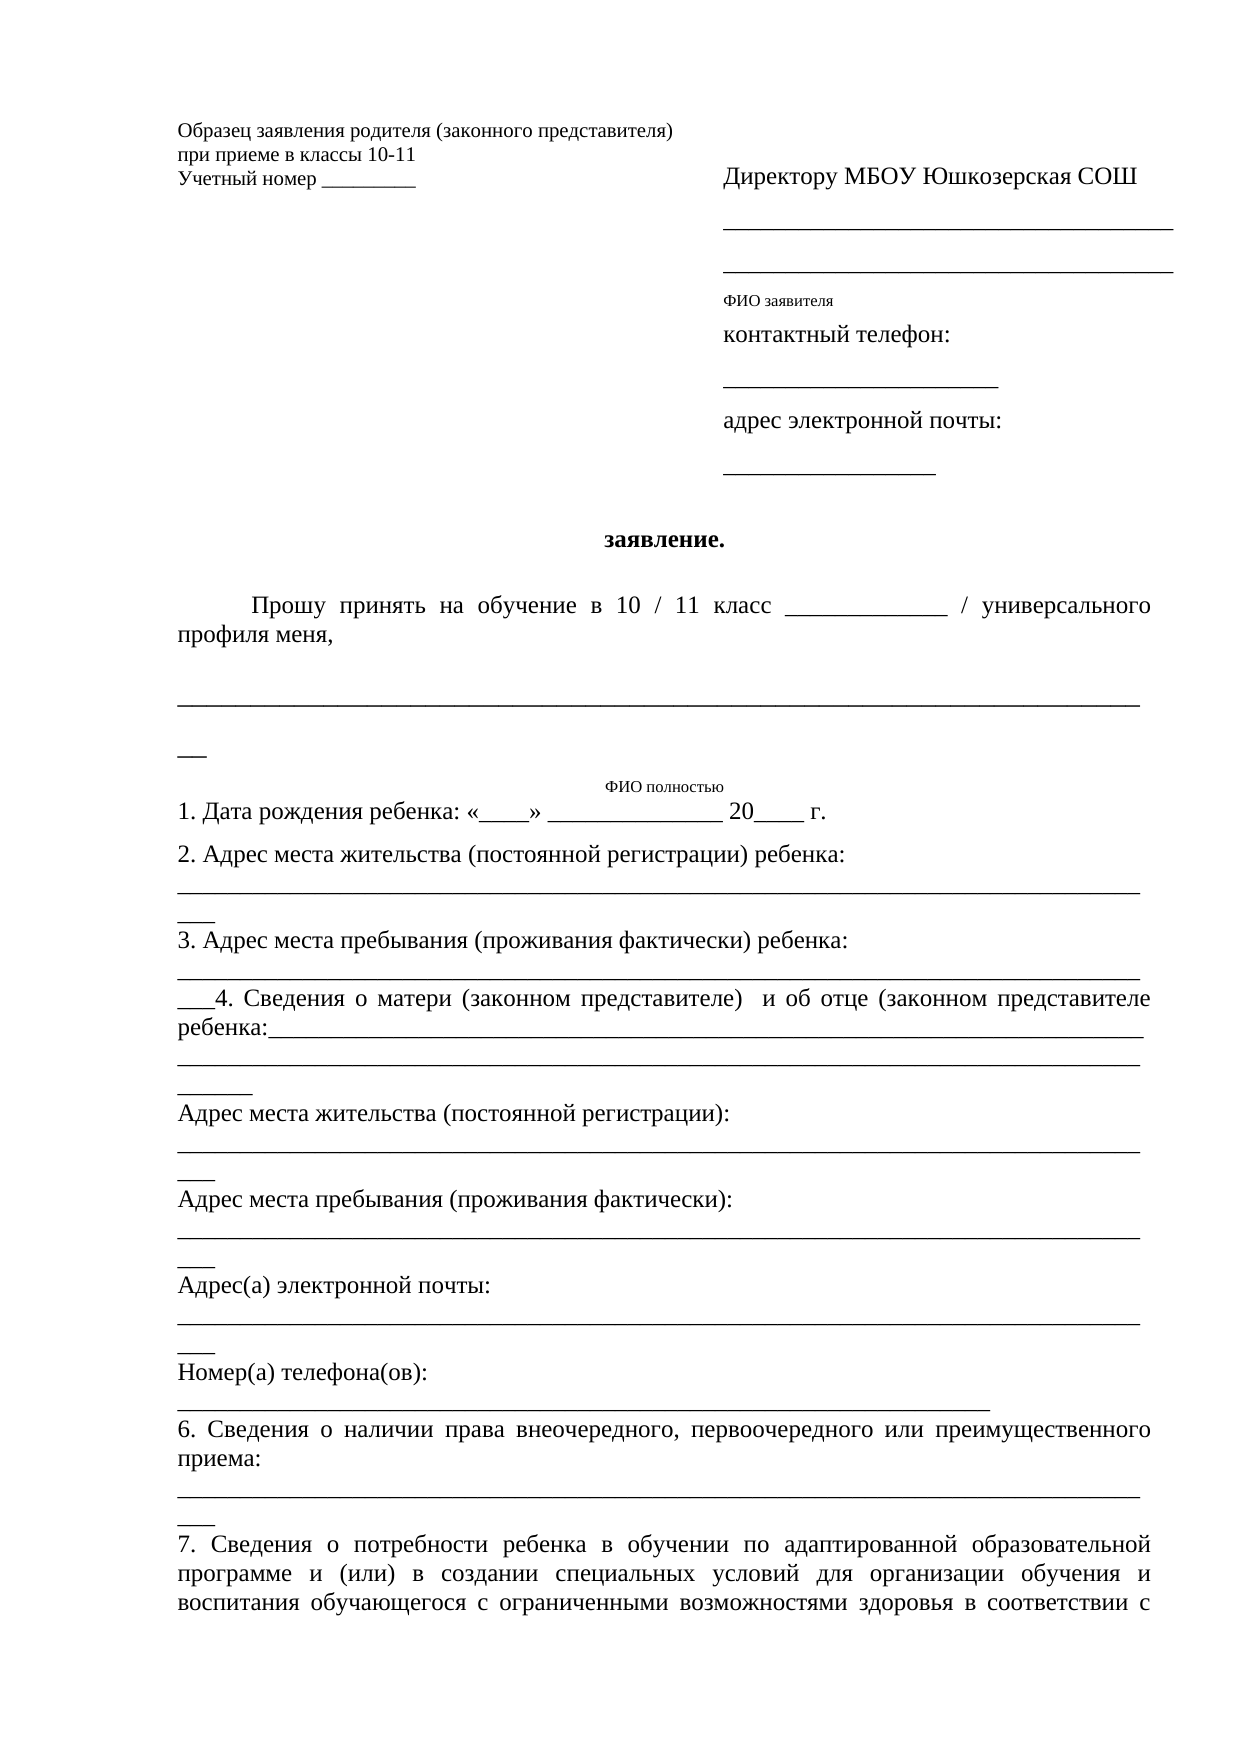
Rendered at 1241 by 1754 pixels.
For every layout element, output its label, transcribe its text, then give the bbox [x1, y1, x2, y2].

text ________________________________________________________________________________4. Сведения о матери (законном представителе) и об отце (законном представителе ребенка:_________________________________________________________________________________________________________________________________________________________ [177, 954, 1152, 1098]
text 1. Дата рождения ребенка: «____» ______________ 20____ г. [177, 796, 1152, 825]
text ________________________________________________________________________________ [177, 868, 1152, 926]
table_header Образец заявления родителя (законного представителя) при приеме в классы 10-11 Учетный номер _________ [166, 118, 712, 491]
text Адрес(а) электронной почты: [177, 1271, 1152, 1299]
text Адрес места жительства (постоянной регистрации): [177, 1098, 1152, 1127]
text Адрес места пребывания (проживания фактически): [177, 1184, 1152, 1213]
text Прошу принять на обучение в 10 / 11 класс _____________ / универсального профиля меня, [177, 590, 1152, 648]
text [177, 1529, 1152, 1616]
text ____________________________________________________________________ [177, 676, 1152, 760]
text ________________________________________________________________________________ [177, 1127, 1152, 1184]
text 2. Адрес места жительства (постоянной регистрации) ребенка: [177, 839, 1152, 868]
table_header Директору МБОУ Юшкозерская СОШ ____________________________________ ____________________________________ ФИО заявителя контактный телефон: ______________________ адрес электронной почты: _________________ [712, 118, 1196, 491]
text _________________________________________________________________ [177, 1386, 1152, 1414]
text 3. Адрес места пребывания (проживания фактически) ребенка: [177, 926, 1152, 954]
text заявление. [177, 524, 1152, 553]
text 6. Сведения о наличии права внеочередного, первоочередного или преимущественного приема: ________________________________________________________________________________ [177, 1414, 1152, 1529]
text ________________________________________________________________________________ [177, 1299, 1152, 1357]
text ФИО полностью [177, 777, 1152, 796]
text Номер(а) телефона(ов): [177, 1357, 1152, 1386]
text ________________________________________________________________________________ [177, 1213, 1152, 1271]
